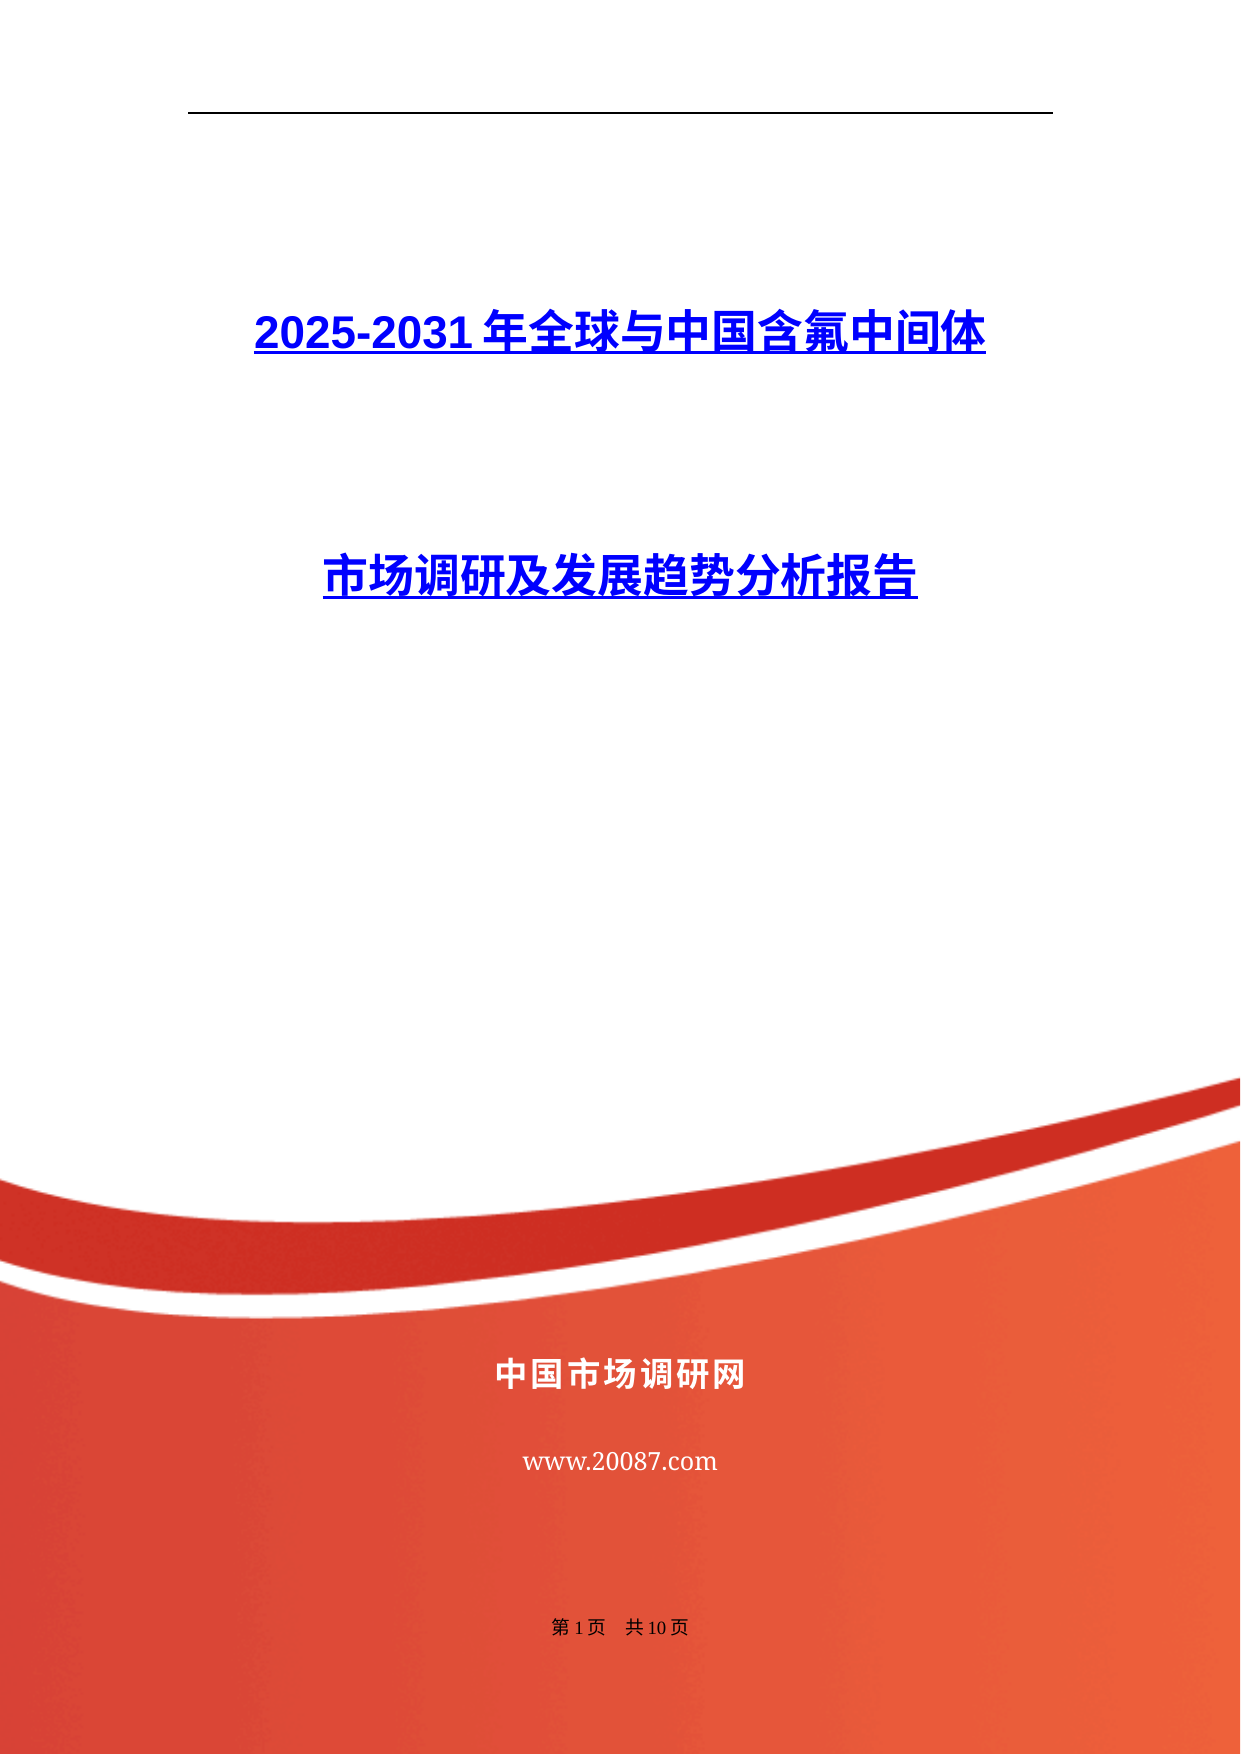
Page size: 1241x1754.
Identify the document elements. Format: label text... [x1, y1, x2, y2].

picture [0, 1006, 1241, 1754]
text www.20087.com [187, 1428, 1053, 1493]
subtitle 中国市场调研网 [187, 1339, 1053, 1404]
table_header 2025-2031年全球与中国含氟中间体市场调研及发展趋势分析报告 [188, 207, 1053, 773]
